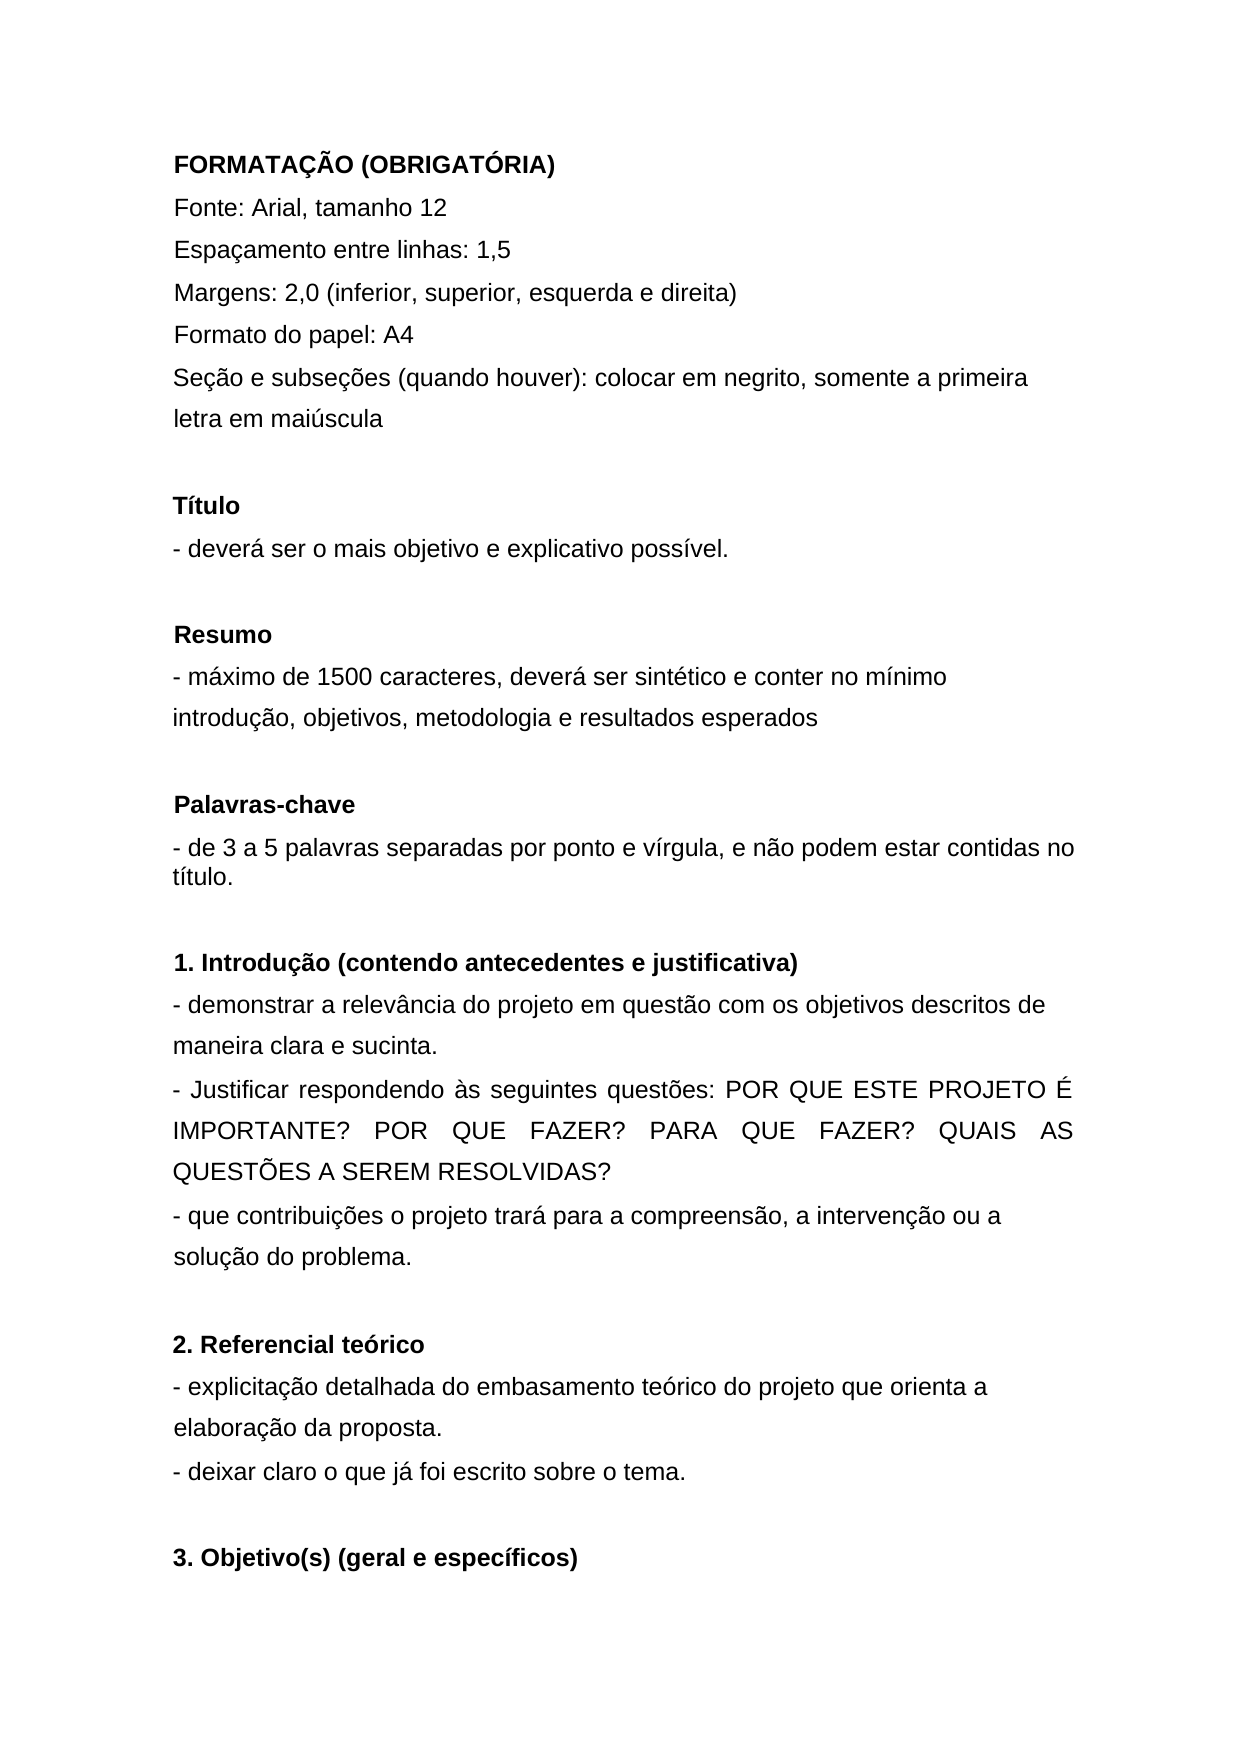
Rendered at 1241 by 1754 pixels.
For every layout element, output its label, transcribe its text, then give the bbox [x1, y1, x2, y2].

text FORMATAÇÃO (OBRIGATÓRIA) [173, 150, 1090, 179]
text Resumo [173, 619, 1090, 648]
text Fonte: Arial, tamanho 12 [174, 193, 1090, 221]
text Seção e subseções (quando houver): colocar em negrito, somente a primeira letra em maiúscula [173, 363, 1074, 433]
text - máximo de 1500 caracteres, deverá ser sintético e conter no mínimo introdução, objetivos, metodologia e resultados esperados [172, 662, 1074, 732]
text 3. Objetivo(s) (geral e específicos) [173, 1543, 1090, 1572]
text - que contribuições o projeto trará para a compreensão, a intervenção ou a solução do problema. [172, 1201, 1073, 1271]
text 2. Referencial teórico [172, 1329, 1090, 1358]
text - Justificar respondendo às seguintes questões: POR QUE ESTE PROJETO É IMPORTANTE? POR QUE FAZER? PARA QUE FAZER? QUAIS AS QUESTÕES A SEREM RESOLVIDAS? [172, 1075, 1074, 1186]
text 1. Introdução (contendo antecedentes e justificativa) [173, 947, 1090, 976]
text - deixar claro o que já foi escrito sobre o tema. [172, 1457, 1090, 1486]
text - deverá ser o mais objetivo e explicativo possível. [172, 534, 1090, 563]
text Título [172, 491, 1090, 520]
text Formato do papel: A4 [174, 320, 1090, 349]
text - demonstrar a relevância do projeto em questão com os objetivos descritos de maneira clara e sucinta. [172, 990, 1074, 1060]
text Palavras-chave [173, 790, 1090, 819]
text Margens: 2,0 (inferior, superior, esquerda e direita) [173, 278, 1090, 307]
text - explicitação detalhada do embasamento teórico do projeto que orienta a elaboração da proposta. [172, 1372, 1073, 1442]
text - de 3 a 5 palavras separadas por ponto e vírgula, e não podem estar contidas no título. [172, 833, 1090, 891]
text Espaçamento entre linhas: 1,5 [173, 235, 1090, 264]
